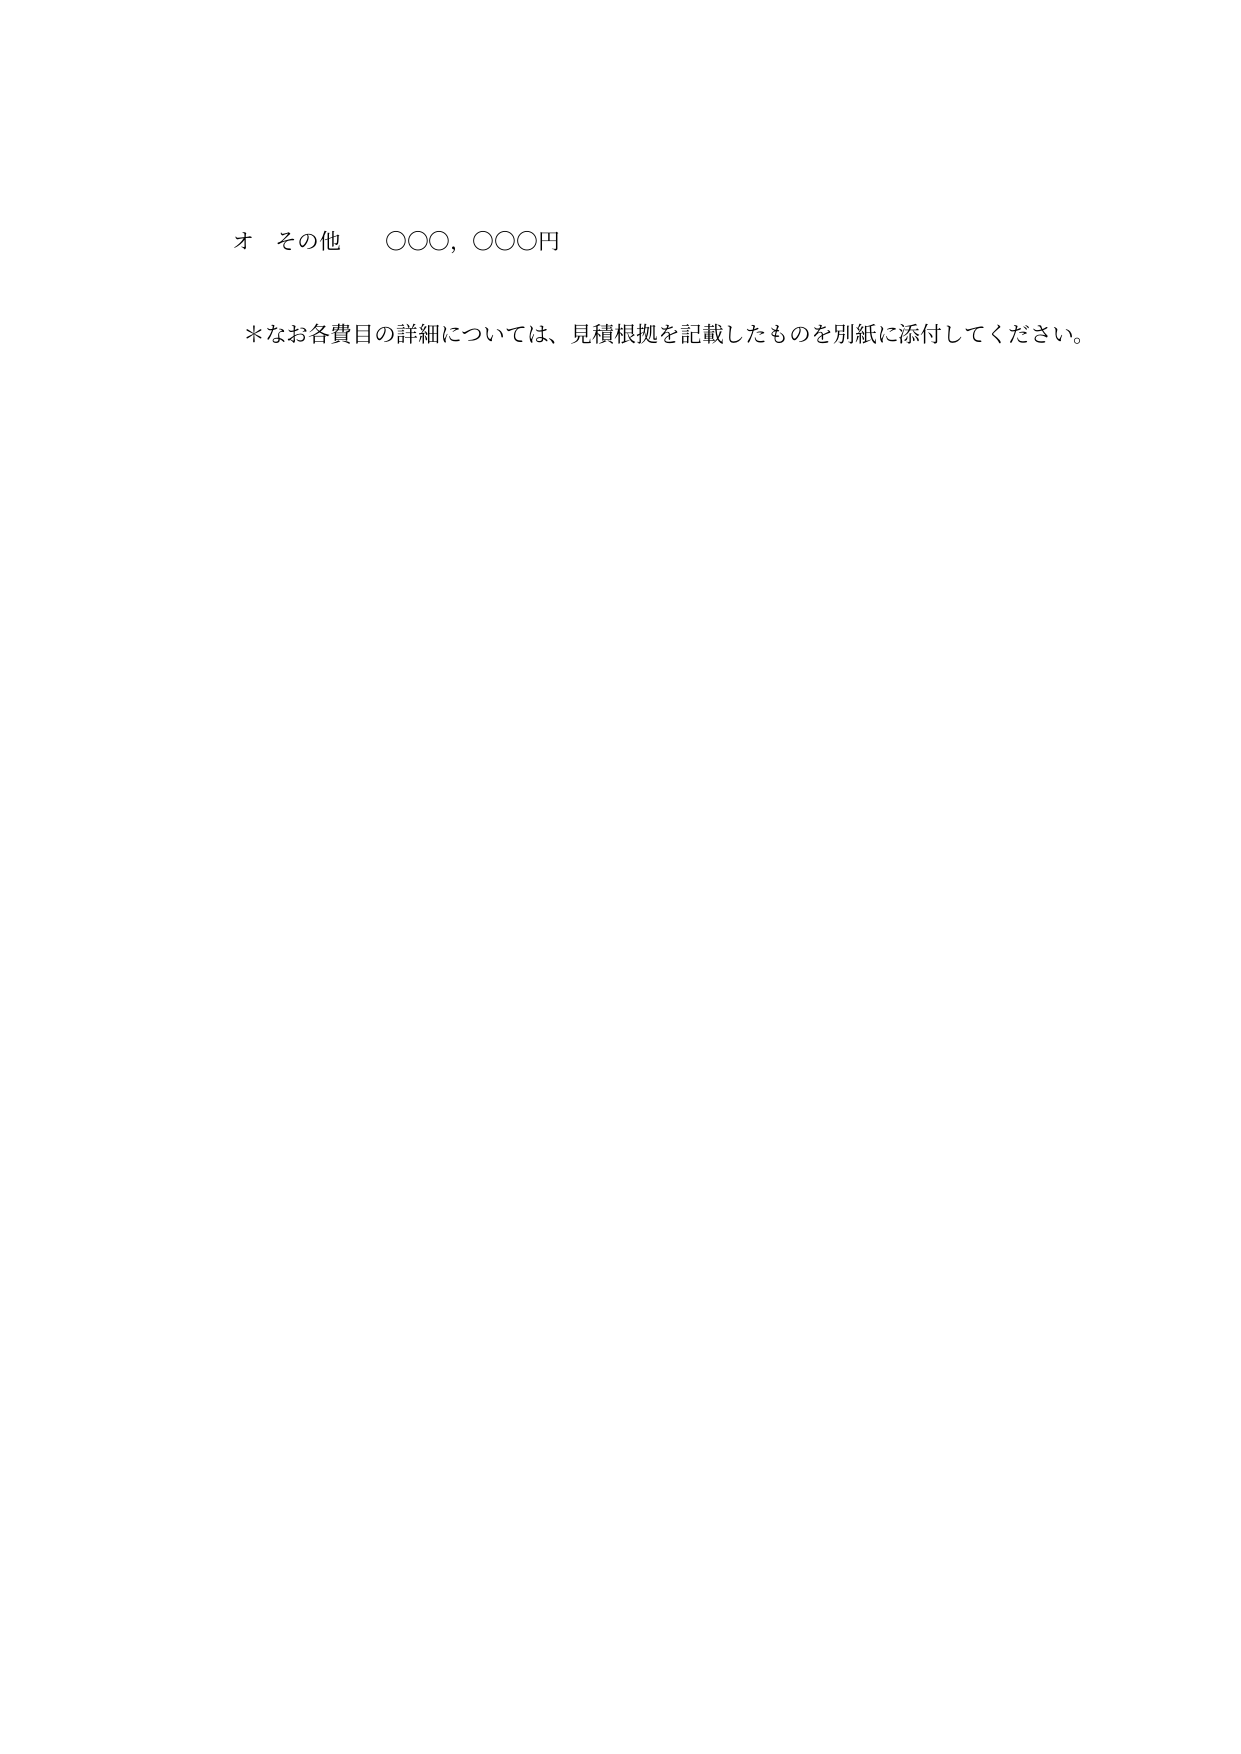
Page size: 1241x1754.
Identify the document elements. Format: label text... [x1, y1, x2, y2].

text ＊なお各費目の詳細については、見積根拠を記載したものを別紙に添付してください。 [177, 302, 1133, 364]
text オ その他 〇〇〇，〇〇〇円 [177, 209, 1063, 271]
